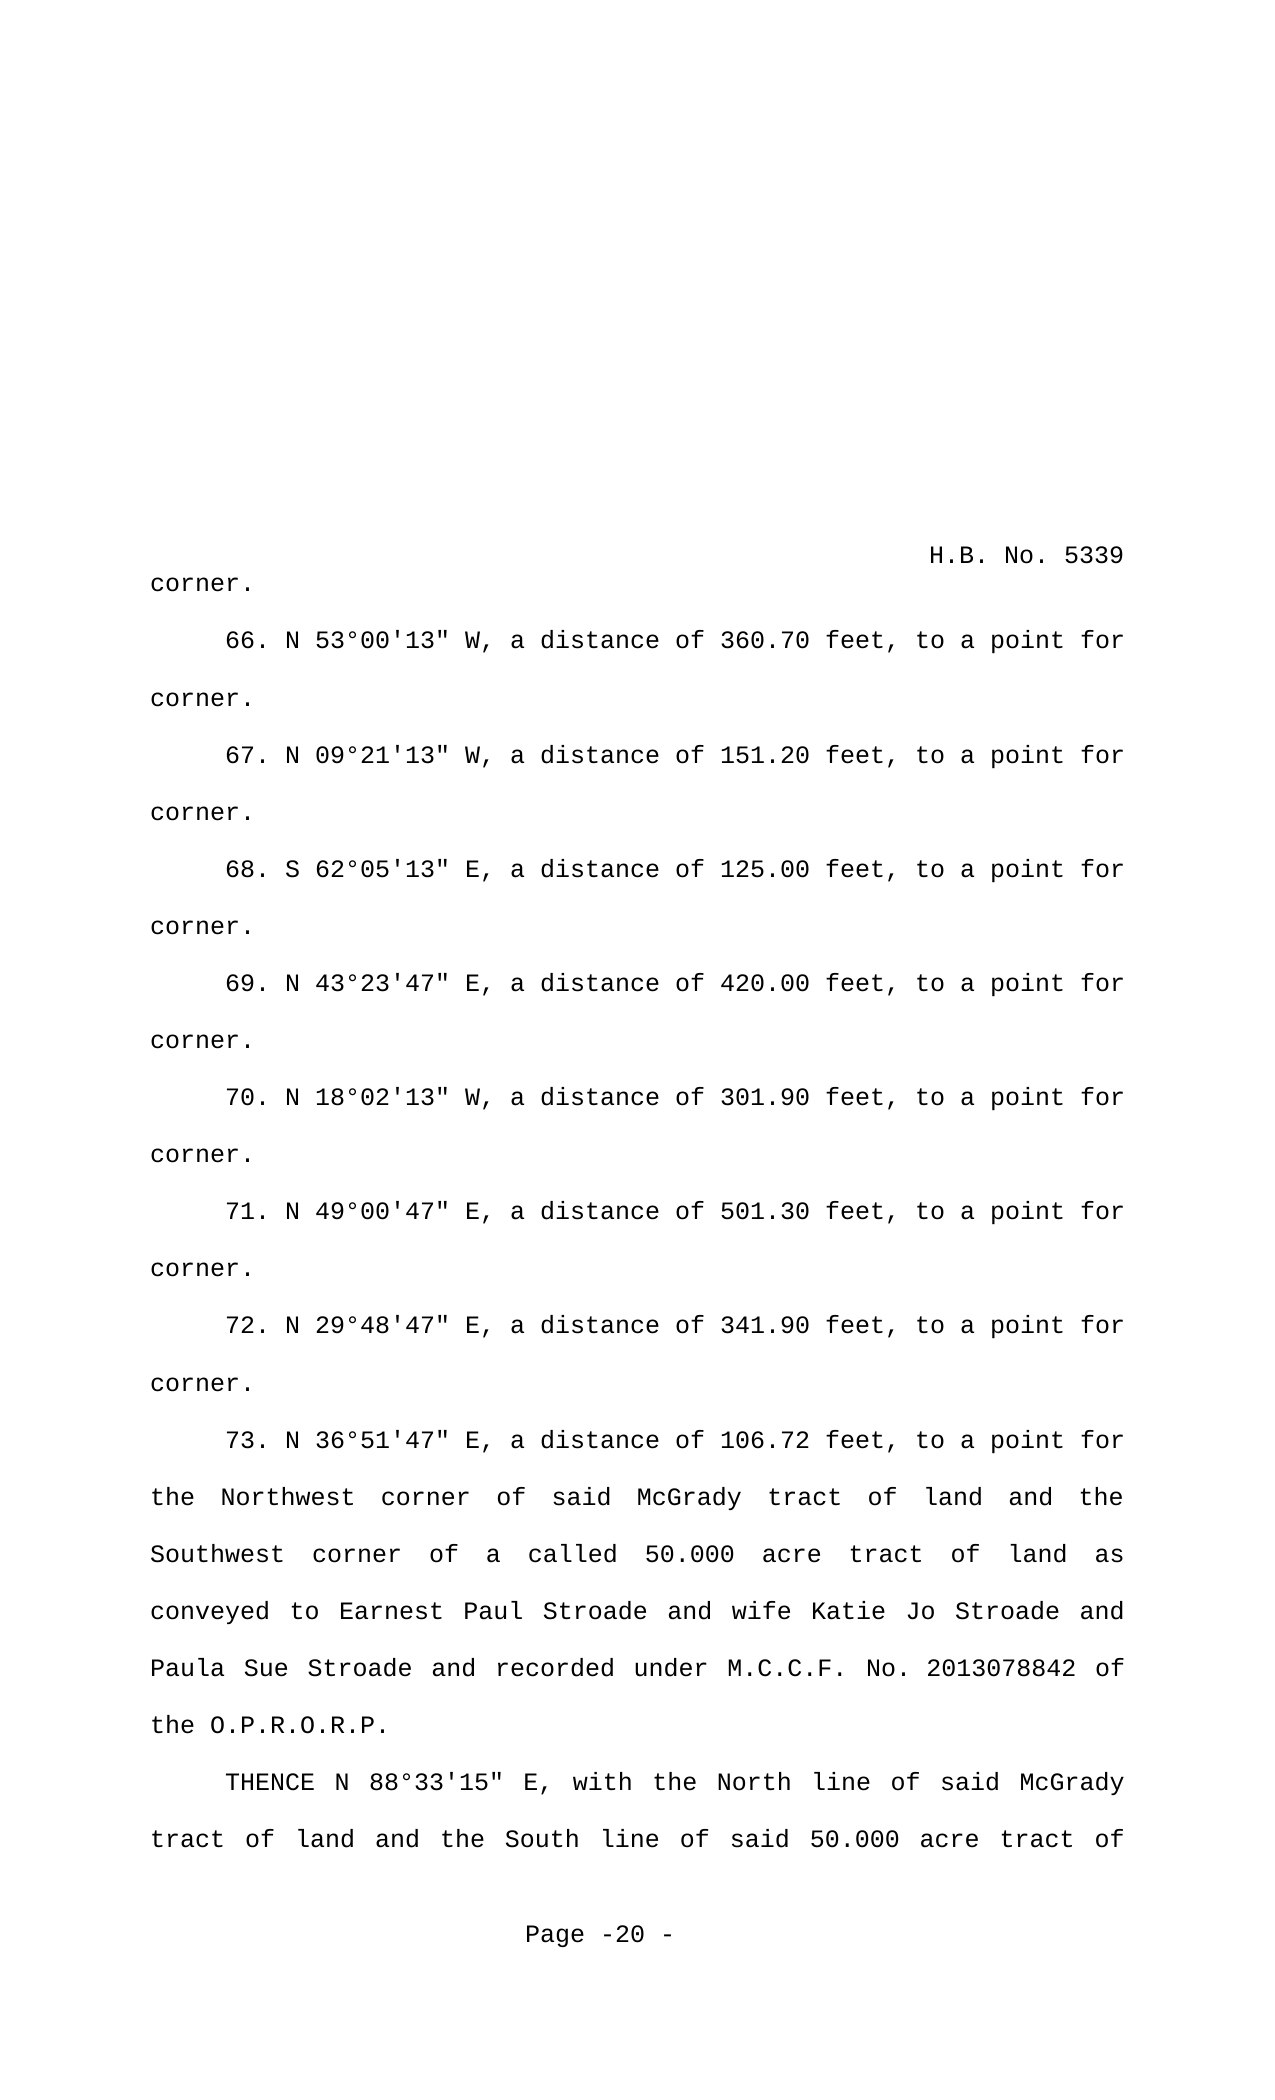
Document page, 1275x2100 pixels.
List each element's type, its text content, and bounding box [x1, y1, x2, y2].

text 72. N 29°48'47" E, a distance of 341.90 feet, to a point for corner. [150, 1313, 1125, 1398]
text 69. N 43°23'47" E, a distance of 420.00 feet, to a point for corner. [150, 970, 1125, 1056]
text 70. N 18°02'13" W, a distance of 301.90 feet, to a point for corner. [150, 1084, 1125, 1170]
text 66. N 53°00'13" W, a distance of 360.70 feet, to a point for corner. [150, 628, 1125, 713]
text 71. N 49°00'47" E, a distance of 501.30 feet, to a point for corner. [150, 1199, 1125, 1284]
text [150, 1769, 1125, 1855]
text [150, 571, 1125, 599]
text 67. N 09°21'13" W, a distance of 151.20 feet, to a point for corner. [150, 742, 1125, 828]
text 68. S 62°05'13" E, a distance of 125.00 feet, to a point for corner. [150, 856, 1125, 942]
text 73. N 36°51'47" E, a distance of 106.72 feet, to a point for the Northwest corner of said McGrady tract of land and the Southwest corner of a called 50.000 acre tract of land as conveyed to Earnest Paul Stroade and wife Katie Jo Stroade and Paula Sue Stroade and recorded under M.C.C.F. No. 2013078842 of the O.P.R.O.R.P. [150, 1427, 1125, 1741]
